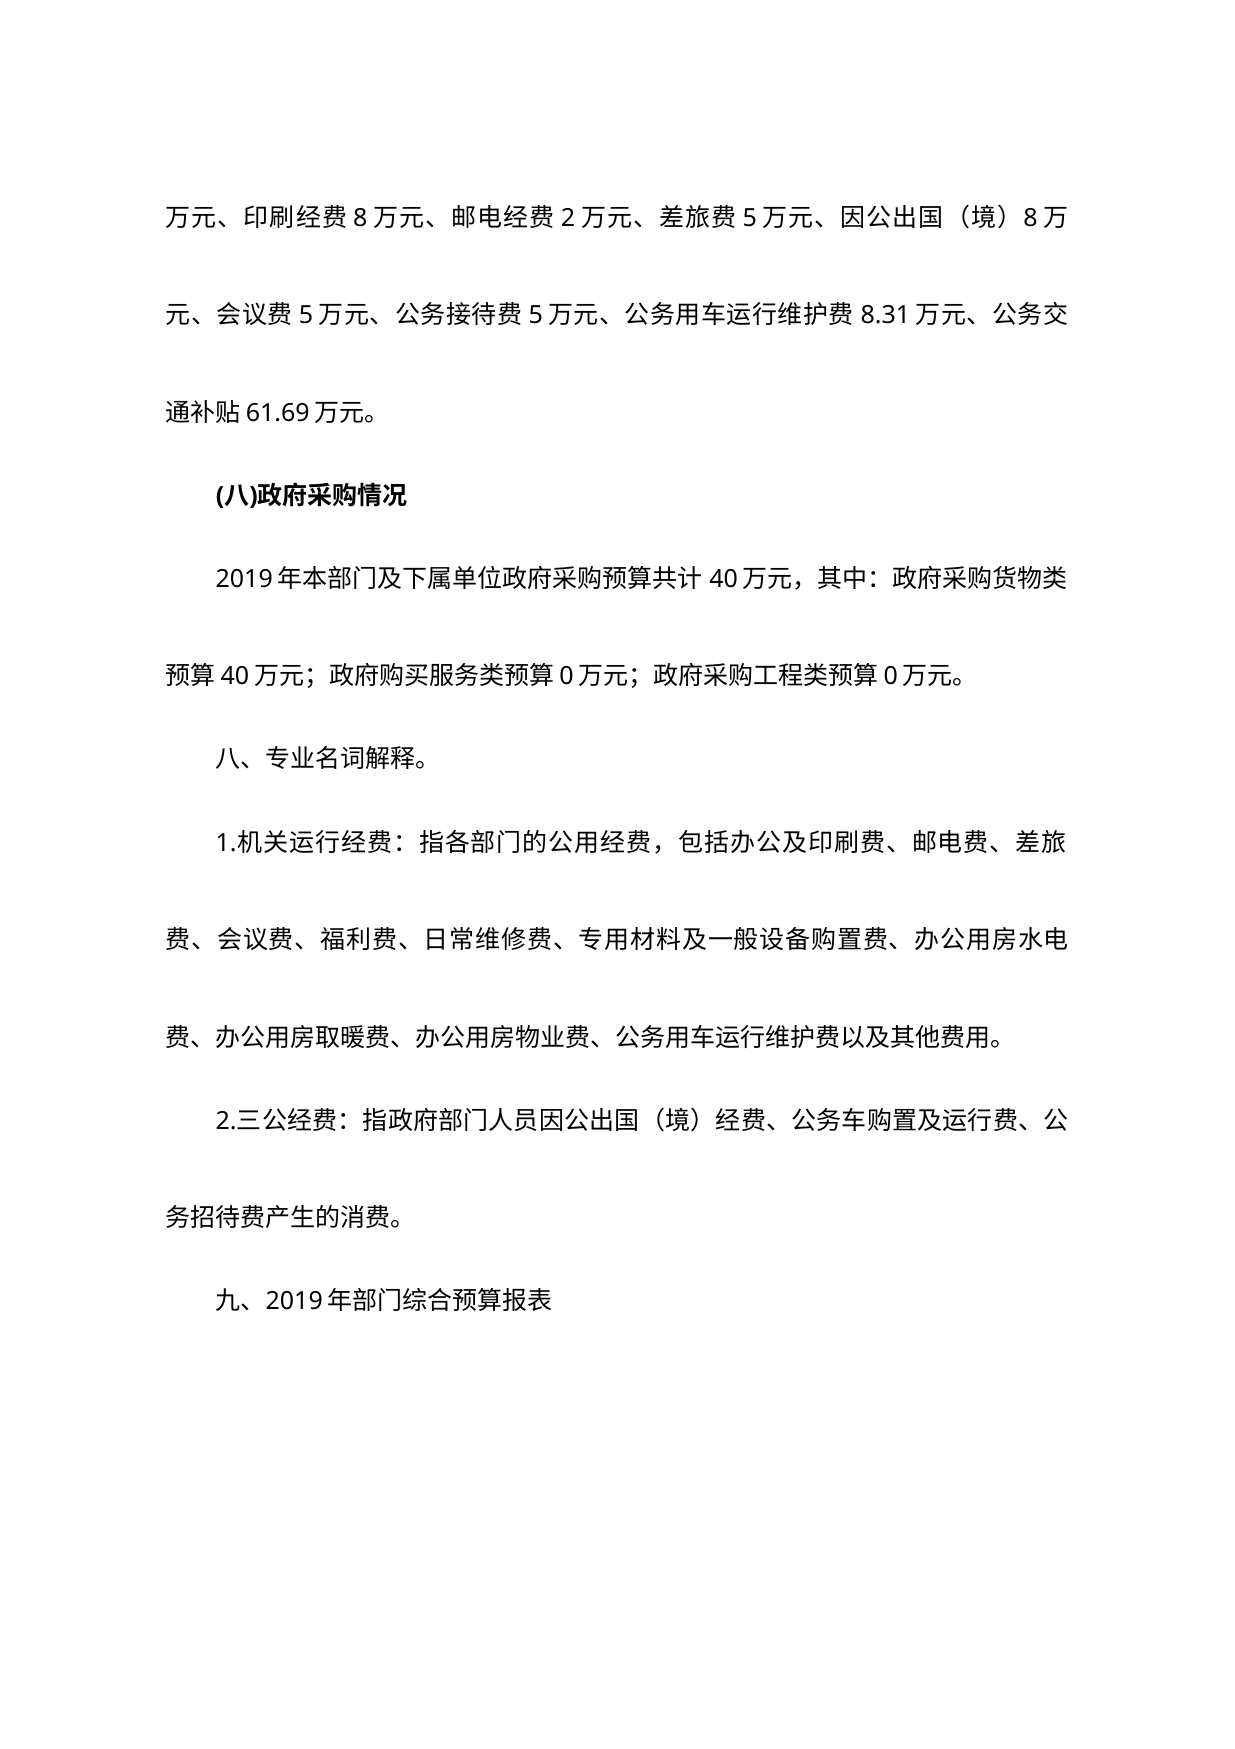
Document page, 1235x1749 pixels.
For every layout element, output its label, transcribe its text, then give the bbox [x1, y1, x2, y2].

text 2.三公经费：指政府部门人员因公出国（境）经费、公务车购置及运行费、公务招待费产生的消费。 [165, 1086, 1069, 1248]
list 2019年本部门及下属单位政府采购预算共计40万元，其中：政府采购货物类预算40万元；政府购买服务类预算0万元；政府采购工程类预算0万元。 [165, 544, 1069, 706]
text (八)政府采购情况 [165, 461, 1069, 526]
text 九、2019年部门综合预算报表 [165, 1266, 1069, 1331]
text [166, 183, 1069, 443]
text 1.机关运行经费：指各部门的公用经费，包括办公及印刷费、邮电费、差旅费、会议费、福利费、日常维修费、专用材料及一般设备购置费、办公用房水电费、办公用房取暖费、办公用房物业费、公务用车运行维护费以及其他费用。 [165, 808, 1069, 1068]
text 八、专业名词解释。 [165, 724, 1069, 789]
